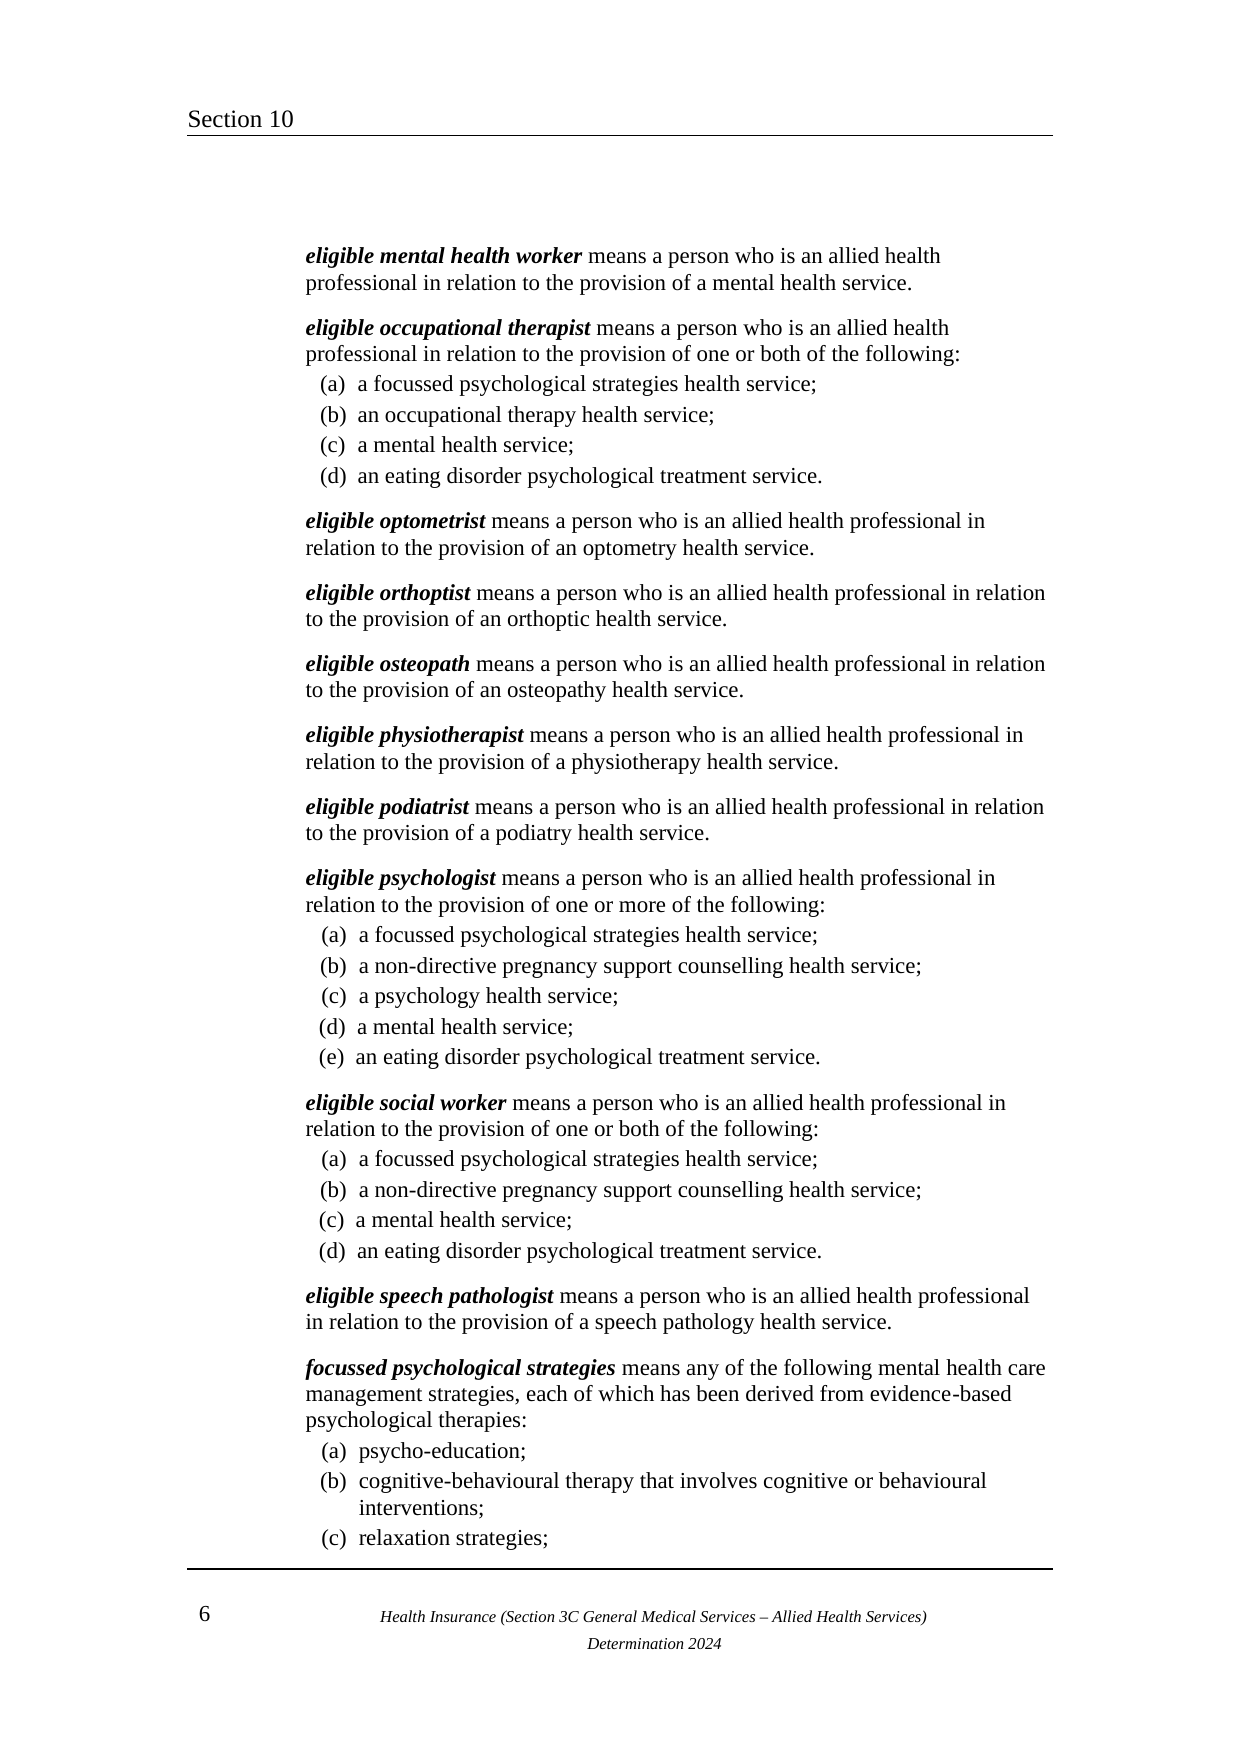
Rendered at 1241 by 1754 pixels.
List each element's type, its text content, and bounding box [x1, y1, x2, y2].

text (b) a non-directive pregnancy support counselling health service; [187, 1176, 1053, 1202]
text (d) a mental health service; [187, 1013, 1053, 1039]
text eligible speech pathologist means a person who is an allied health professional in relation to the provision of a speech pathology health service. [305, 1282, 1053, 1335]
list an occupational therapy health service; [320, 401, 1053, 427]
list a focussed psychological strategies health service; [320, 371, 1053, 397]
text (d) an eating disorder psychological treatment service. [187, 1237, 1053, 1263]
text (b) cognitive-behavioural therapy that involves cognitive or behavioural interventions; [187, 1467, 1053, 1520]
text eligible psychologist means a person who is an allied health professional in relation to the provision of one or more of the following: [305, 864, 1053, 917]
list a mental health service; [320, 432, 1053, 458]
text (c) a mental health service; [187, 1206, 1053, 1233]
text (a) a focussed psychological strategies health service; [187, 921, 1053, 948]
list an eating disorder psychological treatment service. [320, 462, 1053, 488]
text eligible orthoptist means a person who is an allied health professional in relation to the provision of an orthoptic health service. [305, 579, 1053, 631]
text (a) a focussed psychological strategies health service; [187, 1145, 1053, 1172]
text eligible osteopath means a person who is an allied health professional in relation to the provision of an osteopathy health service. [305, 650, 1053, 703]
text eligible physiotherapist means a person who is an allied health professional in relation to the provision of a physiotherapy health service. [305, 722, 1053, 774]
text eligible social worker means a person who is an allied health professional in relation to the provision of one or both of the following: [305, 1088, 1053, 1141]
text eligible podiatrist means a person who is an allied health professional in relation to the provision of a podiatry health service. [305, 793, 1053, 846]
text focussed psychological strategies means any of the following mental health care management strategies, each of which has been derived from evidence-based psychological therapies: [305, 1353, 1053, 1433]
text (b) a non-directive pregnancy support counselling health service; [187, 952, 1053, 978]
text (c) relaxation strategies; [187, 1524, 1053, 1551]
text eligible occupational therapist means a person who is an allied health professional in relation to the provision of one or both of the following: [305, 314, 1053, 366]
text eligible mental health worker means a person who is an allied health professional in relation to the provision of a mental health service. [305, 242, 1053, 295]
text (a) psycho-education; [187, 1437, 1053, 1463]
text (e) an eating disorder psychological treatment service. [187, 1043, 1053, 1070]
text (c) a psychology health service; [187, 982, 1053, 1009]
text eligible optometrist means a person who is an allied health professional in relation to the provision of an optometry health service. [305, 507, 1053, 560]
